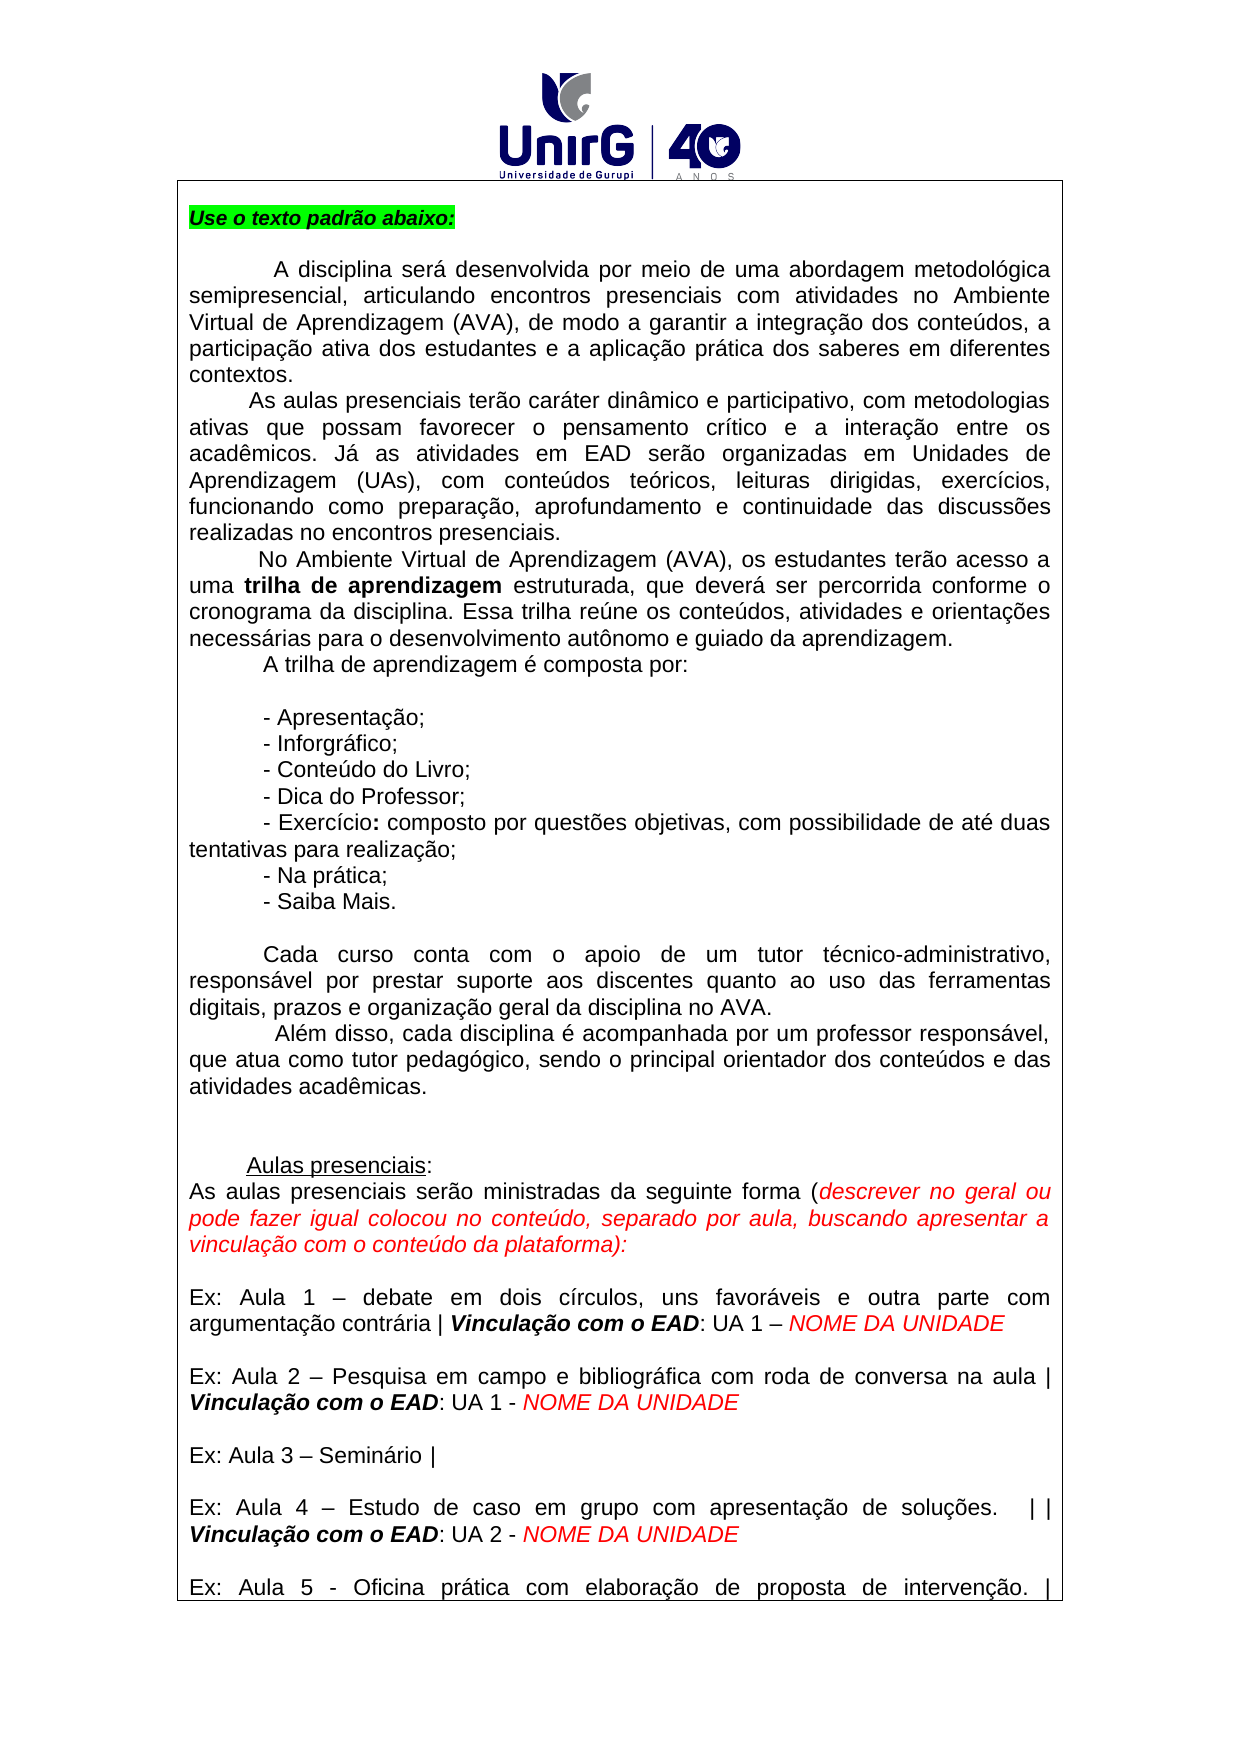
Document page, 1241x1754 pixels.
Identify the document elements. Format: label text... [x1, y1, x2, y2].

picture [499, 73, 741, 180]
